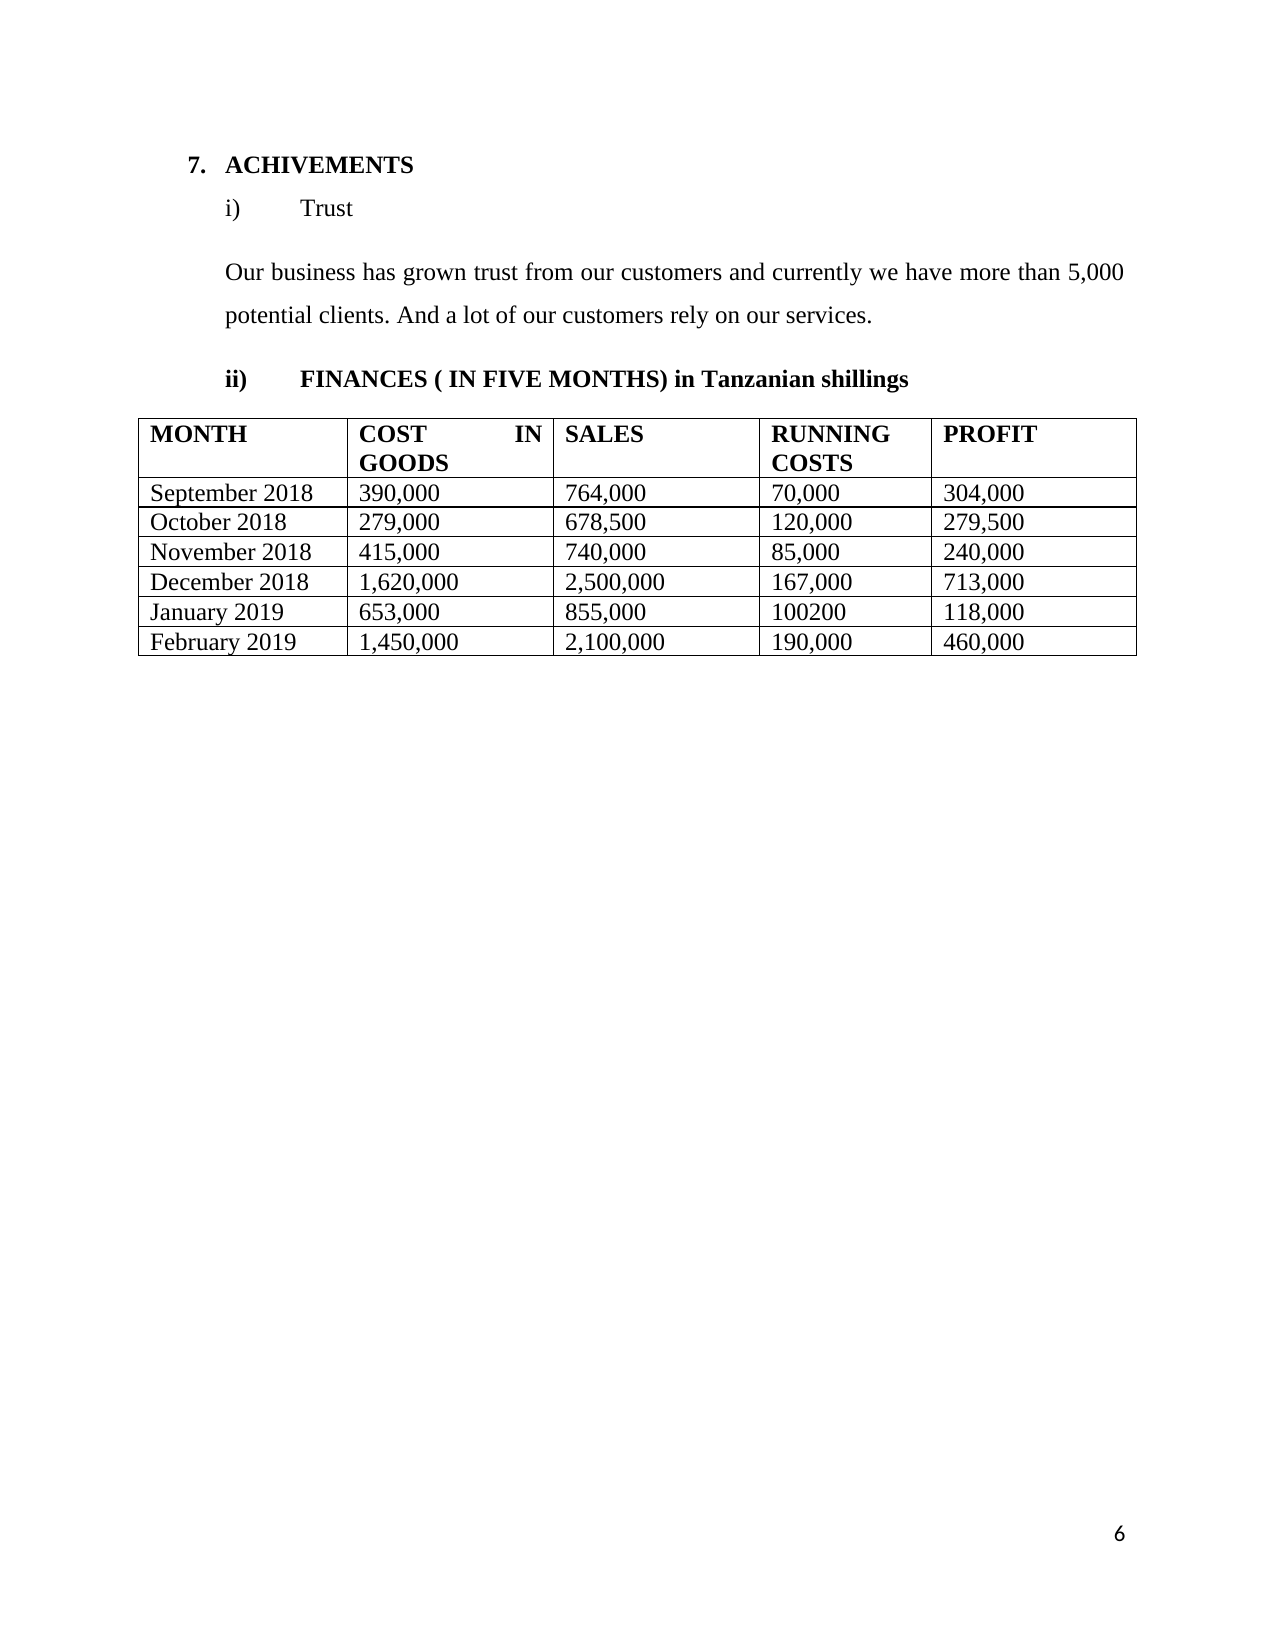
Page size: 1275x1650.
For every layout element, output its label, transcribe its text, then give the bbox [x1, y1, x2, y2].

table_cell 740,000 [554, 537, 759, 566]
table_cell January 2019 [139, 597, 347, 626]
table_cell 764,000 [554, 478, 759, 506]
table_cell 713,000 [932, 567, 1136, 596]
table_header SALES [554, 419, 759, 477]
table_cell February 2019 [139, 627, 347, 655]
list ACHIVEMENTS [187, 150, 1125, 179]
table_cell 415,000 [348, 537, 553, 566]
table_cell 120,000 [760, 508, 931, 536]
table_cell 653,000 [348, 597, 553, 626]
table_cell 167,000 [760, 567, 931, 596]
table_cell 460,000 [932, 627, 1136, 655]
table_cell 678,500 [554, 508, 759, 536]
table_cell 85,000 [760, 537, 931, 566]
table_cell 100200 [760, 597, 931, 626]
table_cell 118,000 [932, 597, 1136, 626]
table_cell 279,000 [348, 508, 553, 536]
table_cell 855,000 [554, 597, 759, 626]
table_cell November 2018 [139, 537, 347, 566]
table_cell 2,100,000 [554, 627, 759, 655]
text Our business has grown trust from our customers and currently we have more than 5,000 potential clients. And a lot of our customers rely on our services. [225, 257, 1125, 329]
table_cell 70,000 [760, 478, 931, 506]
table_cell 1,450,000 [348, 627, 553, 655]
table_cell 190,000 [760, 627, 931, 655]
list Trust [225, 193, 1125, 222]
table_cell September 2018 [139, 478, 347, 506]
table_header RUNNING COSTS [760, 419, 931, 477]
list FINANCES ( IN FIVE MONTHS) in Tanzanian shillings [225, 364, 1125, 393]
table_cell 2,500,000 [554, 567, 759, 596]
table_cell 240,000 [932, 537, 1136, 566]
table_header PROFIT [932, 419, 1136, 477]
table_cell 279,500 [932, 508, 1136, 536]
table_cell October 2018 [139, 508, 347, 536]
table_cell 1,620,000 [348, 567, 553, 596]
table_cell 390,000 [348, 478, 553, 506]
table_header MONTH [139, 419, 347, 477]
table_cell 304,000 [932, 478, 1136, 506]
table_cell December 2018 [139, 567, 347, 596]
table_header COST IN GOODS [348, 419, 553, 477]
